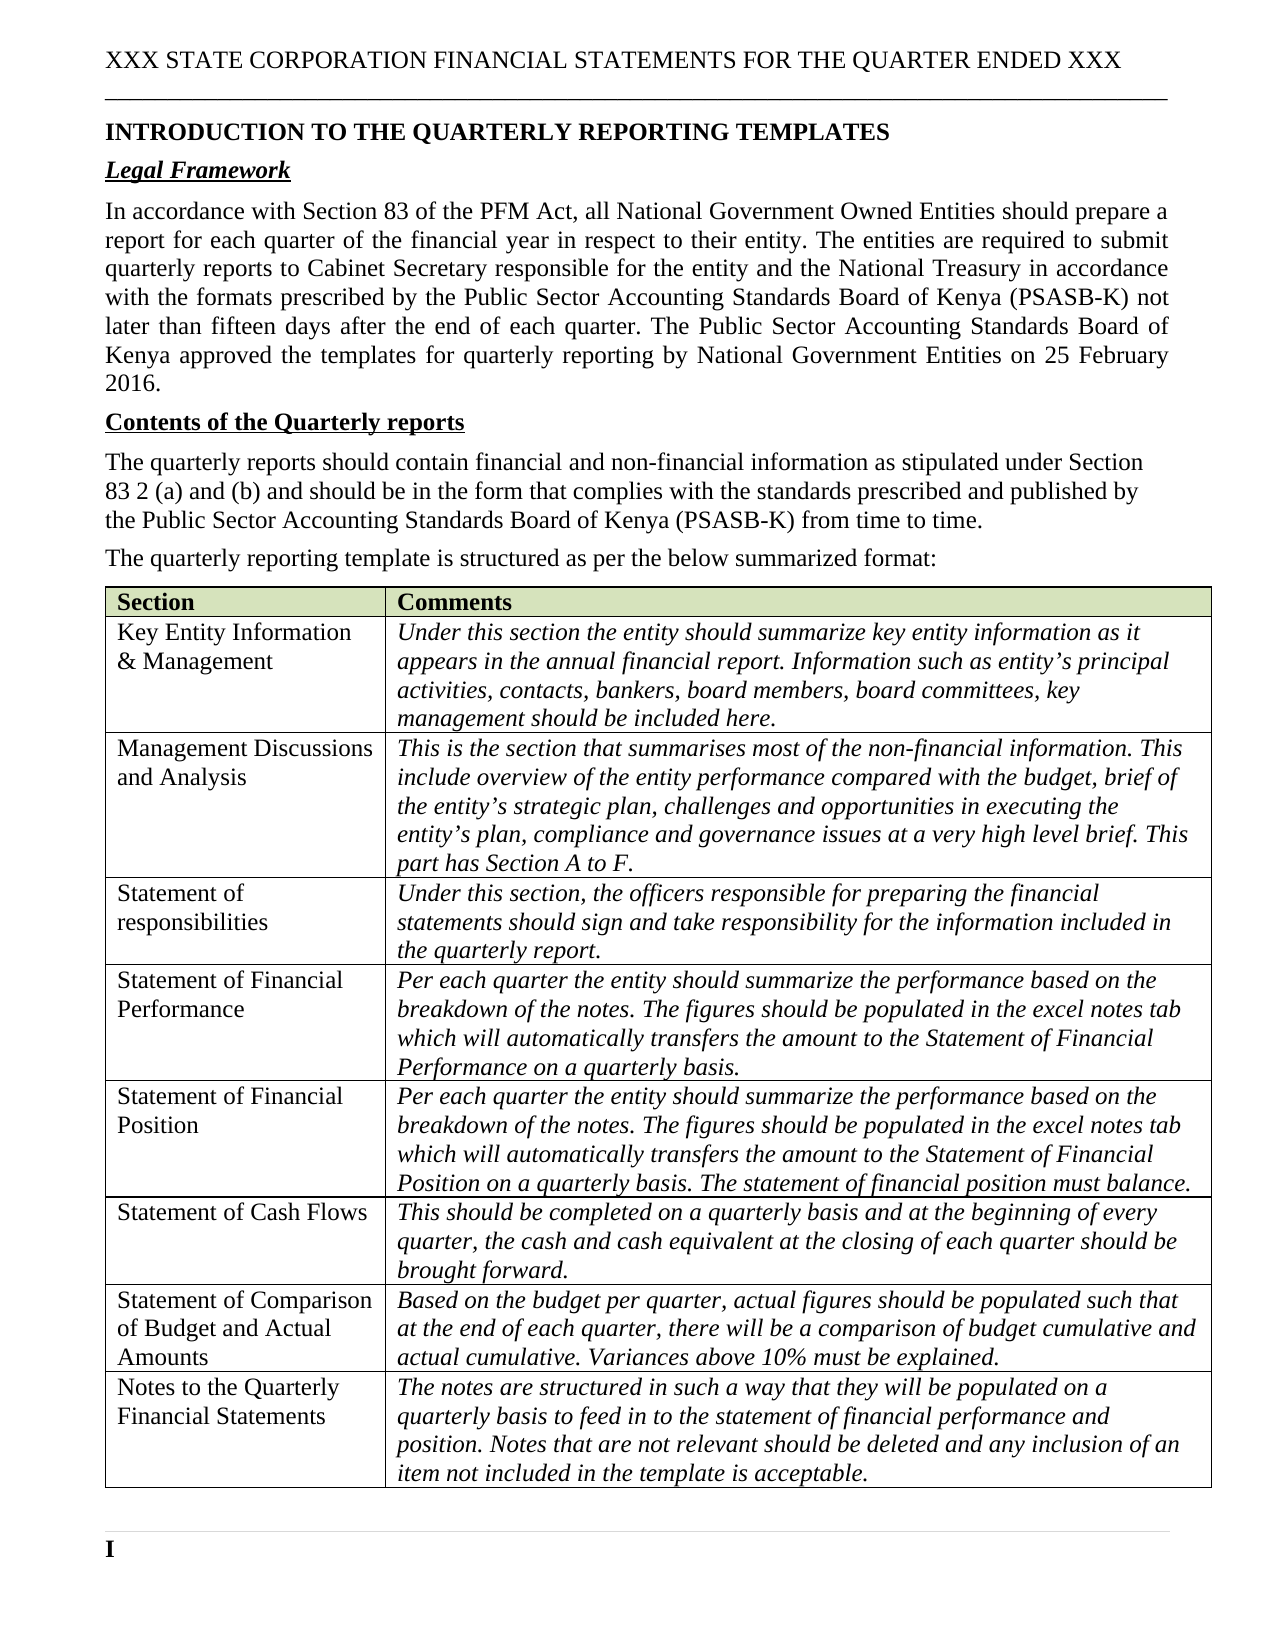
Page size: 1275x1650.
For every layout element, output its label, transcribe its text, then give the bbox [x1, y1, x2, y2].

table_cell This should be completed on a quarterly basis and at the beginning of every quarter, the cash and cash equivalent at the closing of each quarter should be brought forward. [386, 1198, 1211, 1284]
table_cell Statement of responsibilities [106, 878, 385, 964]
text The quarterly reports should contain financial and non-financial information as stipulated under Section 83 2 (a) and (b) and should be in the form that complies with the standards prescribed and published by the Public Sector Accounting Standards Board of Kenya (PSASB-K) from time to time. [105, 447, 1170, 534]
table_cell Based on the budget per quarter, actual figures should be populated such that at the end of each quarter, there will be a comparison of budget cumulative and actual cumulative. Variances above 10% must be explained. [386, 1285, 1211, 1371]
table_cell Statement of Cash Flows [106, 1198, 385, 1284]
text Contents of the Quarterly reports [105, 407, 1170, 436]
text In accordance with Section 83 of the PFM Act, all National Government Owned Entities should prepare a report for each quarter of the financial year in respect to their entity. The entities are required to submit quarterly reports to Cabinet Secretary responsible for the entity and the National Treasury in accordance with the formats prescribed by the Public Sector Accounting Standards Board of Kenya (PSASB-K) not later than fifteen days after the end of each quarter. The Public Sector Accounting Standards Board of Kenya approved the templates for quarterly reporting by National Government Entities on 25 February 2016. [105, 196, 1170, 397]
table_header Section [106, 588, 385, 616]
table_cell Per each quarter the entity should summarize the performance based on the breakdown of the notes. The figures should be populated in the excel notes tab which will automatically transfers the amount to the Statement of Financial Performance on a quarterly basis. [386, 965, 1211, 1080]
table_cell Management Discussions and Analysis [106, 733, 385, 877]
table_cell Statement of Comparison of Budget and Actual Amounts [106, 1285, 385, 1371]
table_cell Under this section the entity should summarize key entity information as it appears in the annual financial report. Information such as entity’s principal activities, contacts, bankers, board members, board committees, key management should be included here. [386, 617, 1211, 732]
table_cell Key Entity Information & Management [106, 617, 385, 732]
text INTRODUCTION TO THE QUARTERLY REPORTING TEMPLATES [105, 117, 1170, 146]
table_cell Under this section, the officers responsible for preparing the financial statements should sign and take responsibility for the information included in the quarterly report. [386, 878, 1211, 964]
table_cell Notes to the Quarterly Financial Statements [106, 1372, 385, 1487]
table_cell Statement of Financial Performance [106, 965, 385, 1080]
text Legal Framework [105, 155, 1170, 184]
text The quarterly reporting template is structured as per the below summarized format: [105, 543, 1170, 572]
table_cell The notes are structured in such a way that they will be populated on a quarterly basis to feed in to the statement of financial performance and position. Notes that are not relevant should be deleted and any inclusion of an item not included in the template is acceptable. [386, 1372, 1211, 1487]
table_cell Per each quarter the entity should summarize the performance based on the breakdown of the notes. The figures should be populated in the excel notes tab which will automatically transfers the amount to the Statement of Financial Position on a quarterly basis. The statement of financial position must balance. [386, 1081, 1211, 1196]
table_cell Statement of Financial Position [106, 1081, 385, 1196]
table_cell This is the section that summarises most of the non-financial information. This include overview of the entity performance compared with the budget, brief of the entity’s strategic plan, challenges and opportunities in executing the entity’s plan, compliance and governance issues at a very high level brief. This part has Section A to F. [386, 733, 1211, 877]
table_header Comments [386, 588, 1211, 616]
